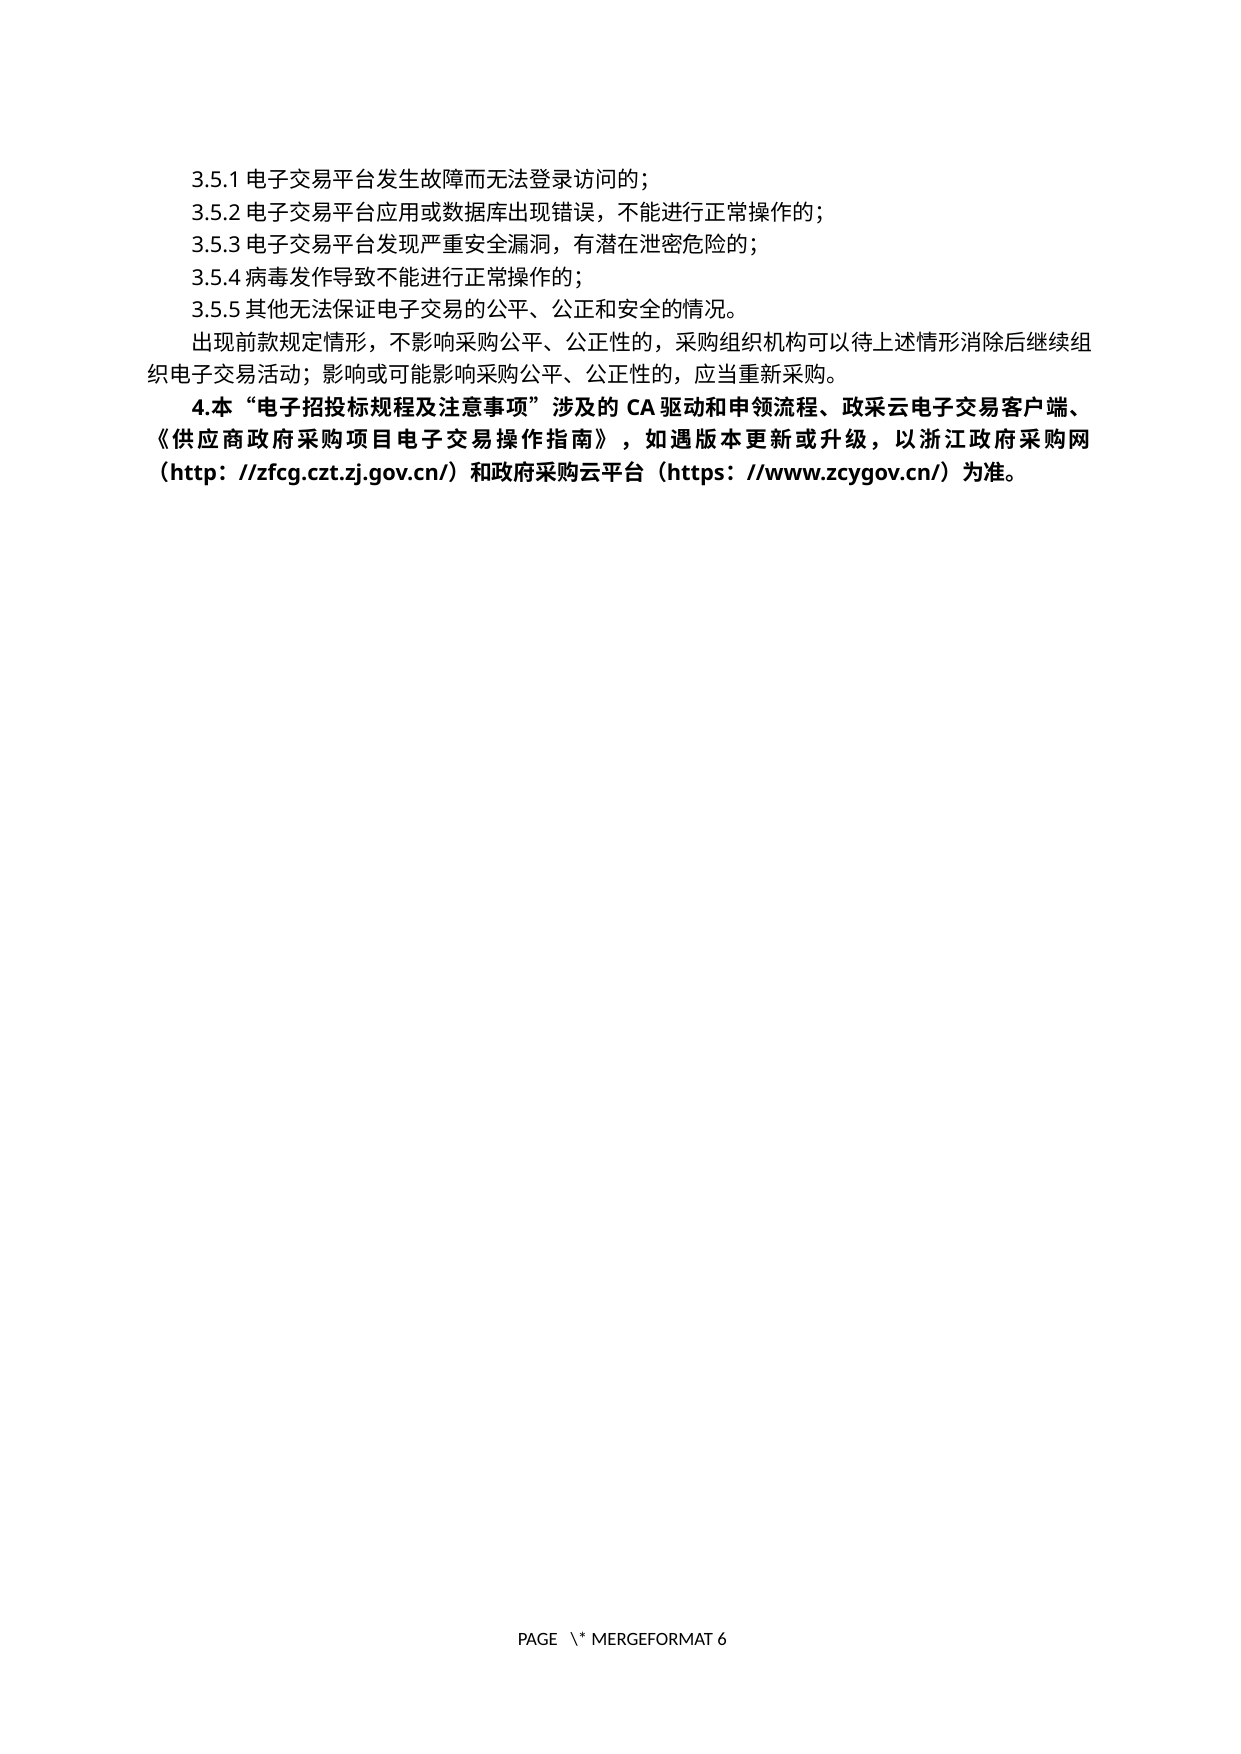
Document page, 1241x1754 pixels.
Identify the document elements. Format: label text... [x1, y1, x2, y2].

text 3.5.4病毒发作导致不能进行正常操作的； [148, 259, 1092, 292]
text 3.5.2电子交易平台应用或数据库出现错误，不能进行正常操作的； [148, 194, 1092, 227]
text 3.5.1电子交易平台发生故障而无法登录访问的； [148, 162, 1092, 194]
text 出现前款规定情形，不影响采购公平、公正性的，采购组织机构可以待上述情形消除后继续组织电子交易活动；影响或可能影响采购公平、公正性的，应当重新采购。 [148, 324, 1092, 389]
text 4.本“电子招投标规程及注意事项”涉及的CA驱动和申领流程、政采云电子交易客户端、《供应商政府采购项目电子交易操作指南》，如遇版本更新或升级，以浙江政府采购网（http：//zfcg.czt.zj.gov.cn/）和政府采购云平台（https：//www.zcygov.cn/）为准。 [148, 389, 1092, 487]
text 3.5.5其他无法保证电子交易的公平、公正和安全的情况。 [148, 292, 1092, 324]
text 3.5.3电子交易平台发现严重安全漏洞，有潜在泄密危险的； [148, 227, 1092, 259]
